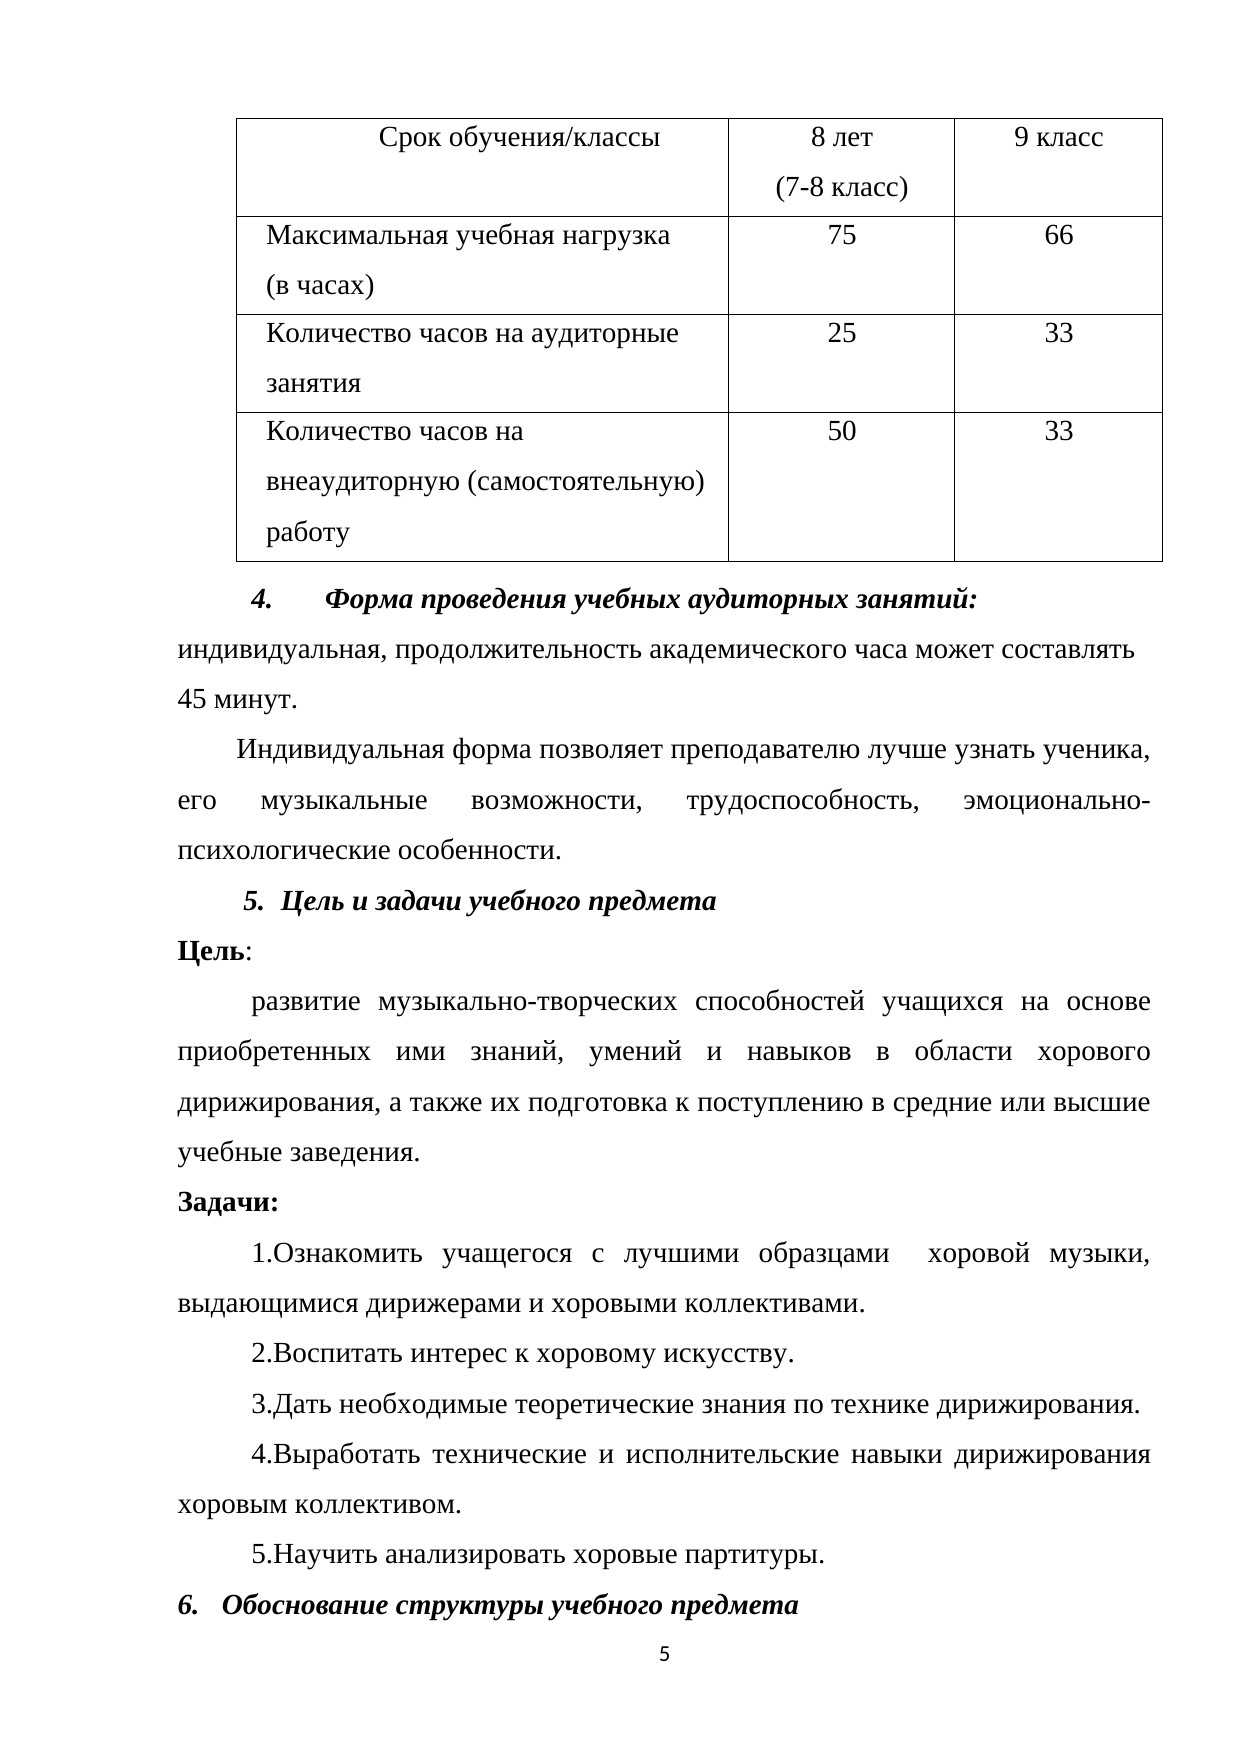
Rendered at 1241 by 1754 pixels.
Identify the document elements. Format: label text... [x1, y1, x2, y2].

table_cell 33 [955, 413, 1162, 561]
table_cell 25 [729, 315, 954, 412]
table_cell 75 [729, 217, 954, 314]
list Обоснование структуры учебного предмета [177, 1587, 1152, 1621]
list Задачи: [177, 1184, 1152, 1218]
list Цель и задачи учебного предмета [243, 883, 1152, 916]
text 1.Ознакомить учащегося с лучшими образцами хоровой музыки, выдающимися дирижерами и хоровыми коллективами. [177, 1235, 1152, 1319]
list Форма проведения учебных аудиторных занятий: индивидуальная, продолжительность академического часа может составлять 45 минут. [177, 581, 1152, 715]
table_cell 33 [955, 315, 1162, 412]
table_cell 66 [955, 217, 1162, 314]
text 5.Научить анализировать хоровые партитуры. [177, 1537, 1152, 1570]
table_header Срок обучения/классы [237, 119, 728, 216]
table_cell Максимальная учебная нагрузка (в часах) [237, 217, 728, 314]
table_header 9 класс [955, 119, 1162, 216]
text Цель: [177, 933, 1152, 966]
text Индивидуальная форма позволяет преподавателю лучше узнать ученика, его музыкальные возможности, трудоспособность, эмоционально- психологические особенности. [177, 732, 1152, 866]
text 2.Воспитать интерес к хоровому искусству. [177, 1335, 1152, 1369]
table_cell Количество часов на аудиторные занятия [237, 315, 728, 412]
table_header 8 лет (7-8 класс) [729, 119, 954, 216]
table_cell Количество часов на внеаудиторную (самостоятельную) работу [237, 413, 728, 561]
table_cell 50 [729, 413, 954, 561]
text 3.Дать необходимые теоретические знания по технике дирижирования. [177, 1386, 1152, 1419]
text 4.Выработать технические и исполнительские навыки дирижирования хоровым коллективом. [177, 1436, 1152, 1520]
text развитие музыкально-творческих способностей учащихся на основе приобретенных ими знаний, умений и навыков в области хорового дирижирования, а также их подготовка к поступлению в средние или высшие учебные заведения. [177, 983, 1152, 1168]
